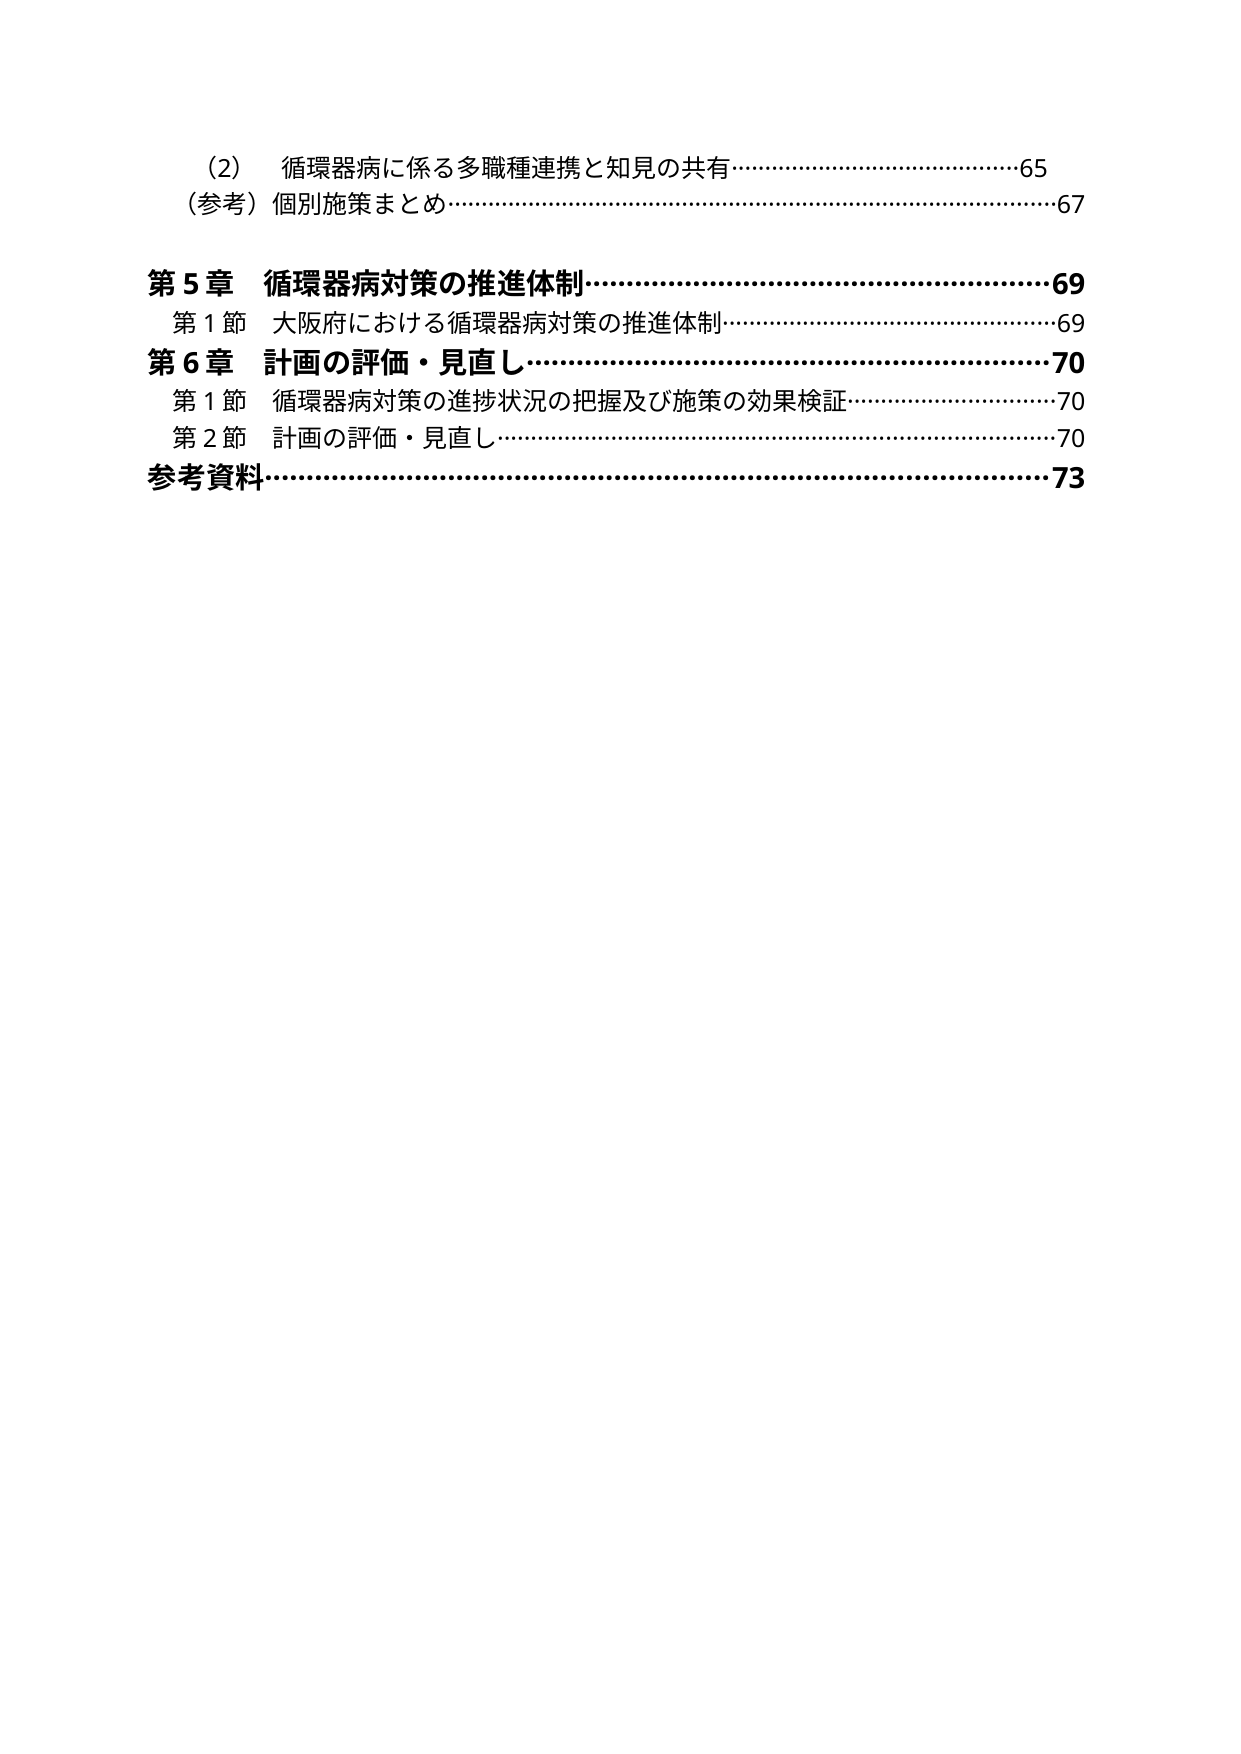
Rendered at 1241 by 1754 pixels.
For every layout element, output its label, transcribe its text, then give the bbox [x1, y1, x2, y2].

text 第1節 大阪府における循環器病対策の推進体制 69 [148, 303, 1092, 339]
text （参考）個別施策まとめ 67 [148, 185, 1092, 221]
text 第6章 計画の評価・見直し 70 [148, 339, 1092, 382]
text 第5章 循環器病対策の推進体制 69 [148, 261, 1092, 303]
text 第1節 循環器病対策の進捗状況の把握及び施策の効果検証 70 [148, 382, 1092, 418]
text 参考資料 73 [148, 454, 1092, 497]
text （2） 循環器病に係る多職種連携と知見の共有 65 [192, 149, 1092, 185]
text 第2節 計画の評価・見直し 70 [148, 418, 1092, 454]
